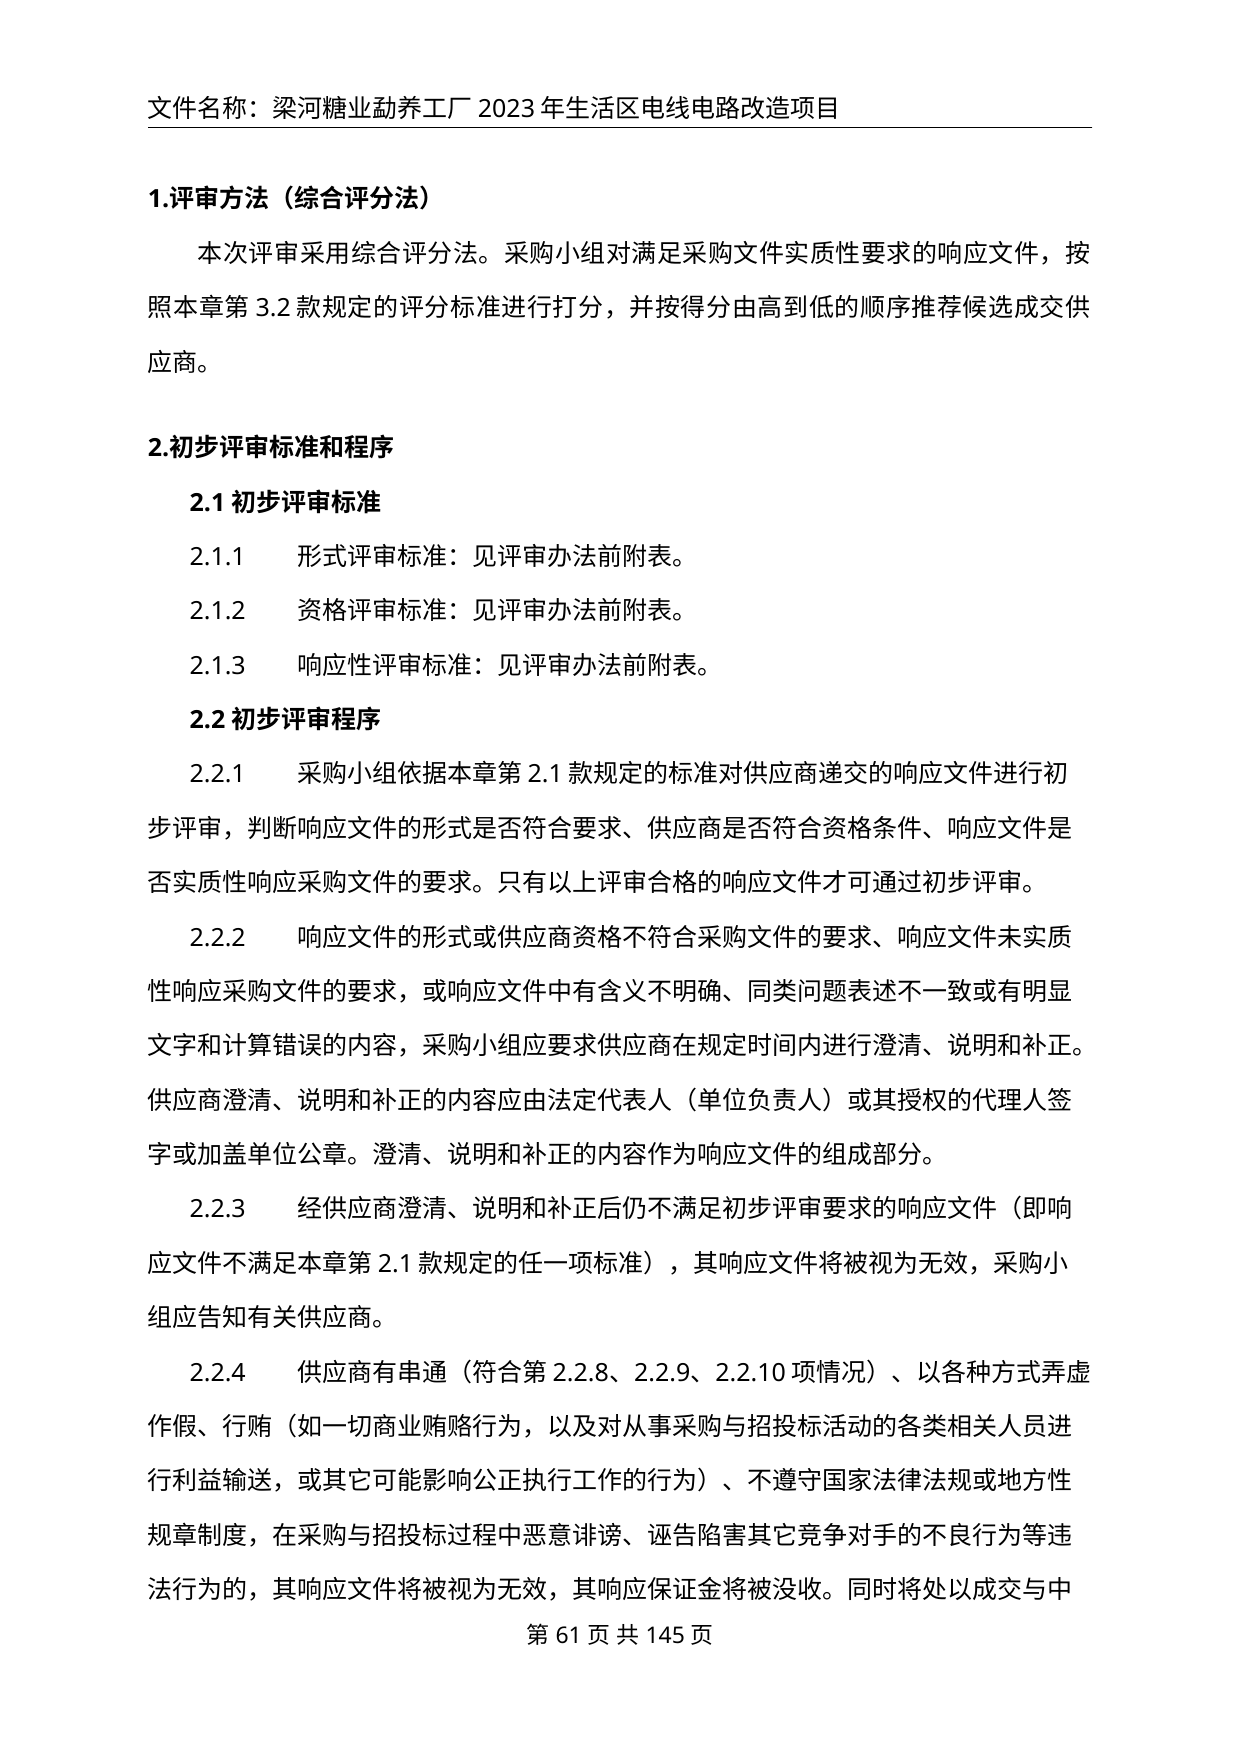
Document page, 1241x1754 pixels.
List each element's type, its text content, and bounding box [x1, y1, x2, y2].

text 2.2.2 响应文件的形式或供应商资格不符合采购文件的要求、响应文件未实质性响应采购文件的要求，或响应文件中有含义不明确、同类问题表述不一致或有明显文字和计算错误的内容，采购小组应要求供应商在规定时间内进行澄清、说明和补正。供应商澄清、说明和补正的内容应由法定代表人（单位负责人）或其授权的代理人签字或加盖单位公章。澄清、说明和补正的内容作为响应文件的组成部分。 [148, 917, 1092, 1171]
text 2.1.1 形式评审标准：见评审办法前附表。 [148, 536, 1092, 573]
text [148, 1352, 1092, 1606]
text 本次评审采用综合评分法。采购小组对满足采购文件实质性要求的响应文件，按照本章第3.2款规定的评分标准进行打分，并按得分由高到低的顺序推荐候选成交供应商。 [148, 233, 1092, 378]
text 2.2.1 采购小组依据本章第2.1款规定的标准对供应商递交的响应文件进行初步评审，判断响应文件的形式是否符合要求、供应商是否符合资格条件、响应文件是否实质性响应采购文件的要求。只有以上评审合格的响应文件才可通过初步评审。 [148, 754, 1092, 899]
text 2.1.2 资格评审标准：见评审办法前附表。 [148, 591, 1092, 627]
text 2.2 初步评审程序 [189, 699, 1092, 736]
text 2.1.3 响应性评审标准：见评审办法前附表。 [148, 645, 1092, 681]
text 2.1 初步评审标准 [189, 482, 1092, 518]
subtitle 1.评审方法（综合评分法） [148, 179, 1092, 215]
subtitle 2.初步评审标准和程序 [148, 428, 1092, 464]
text 2.2.3 经供应商澄清、说明和补正后仍不满足初步评审要求的响应文件（即响应文件不满足本章第2.1款规定的任一项标准），其响应文件将被视为无效，采购小组应告知有关供应商。 [148, 1189, 1092, 1334]
